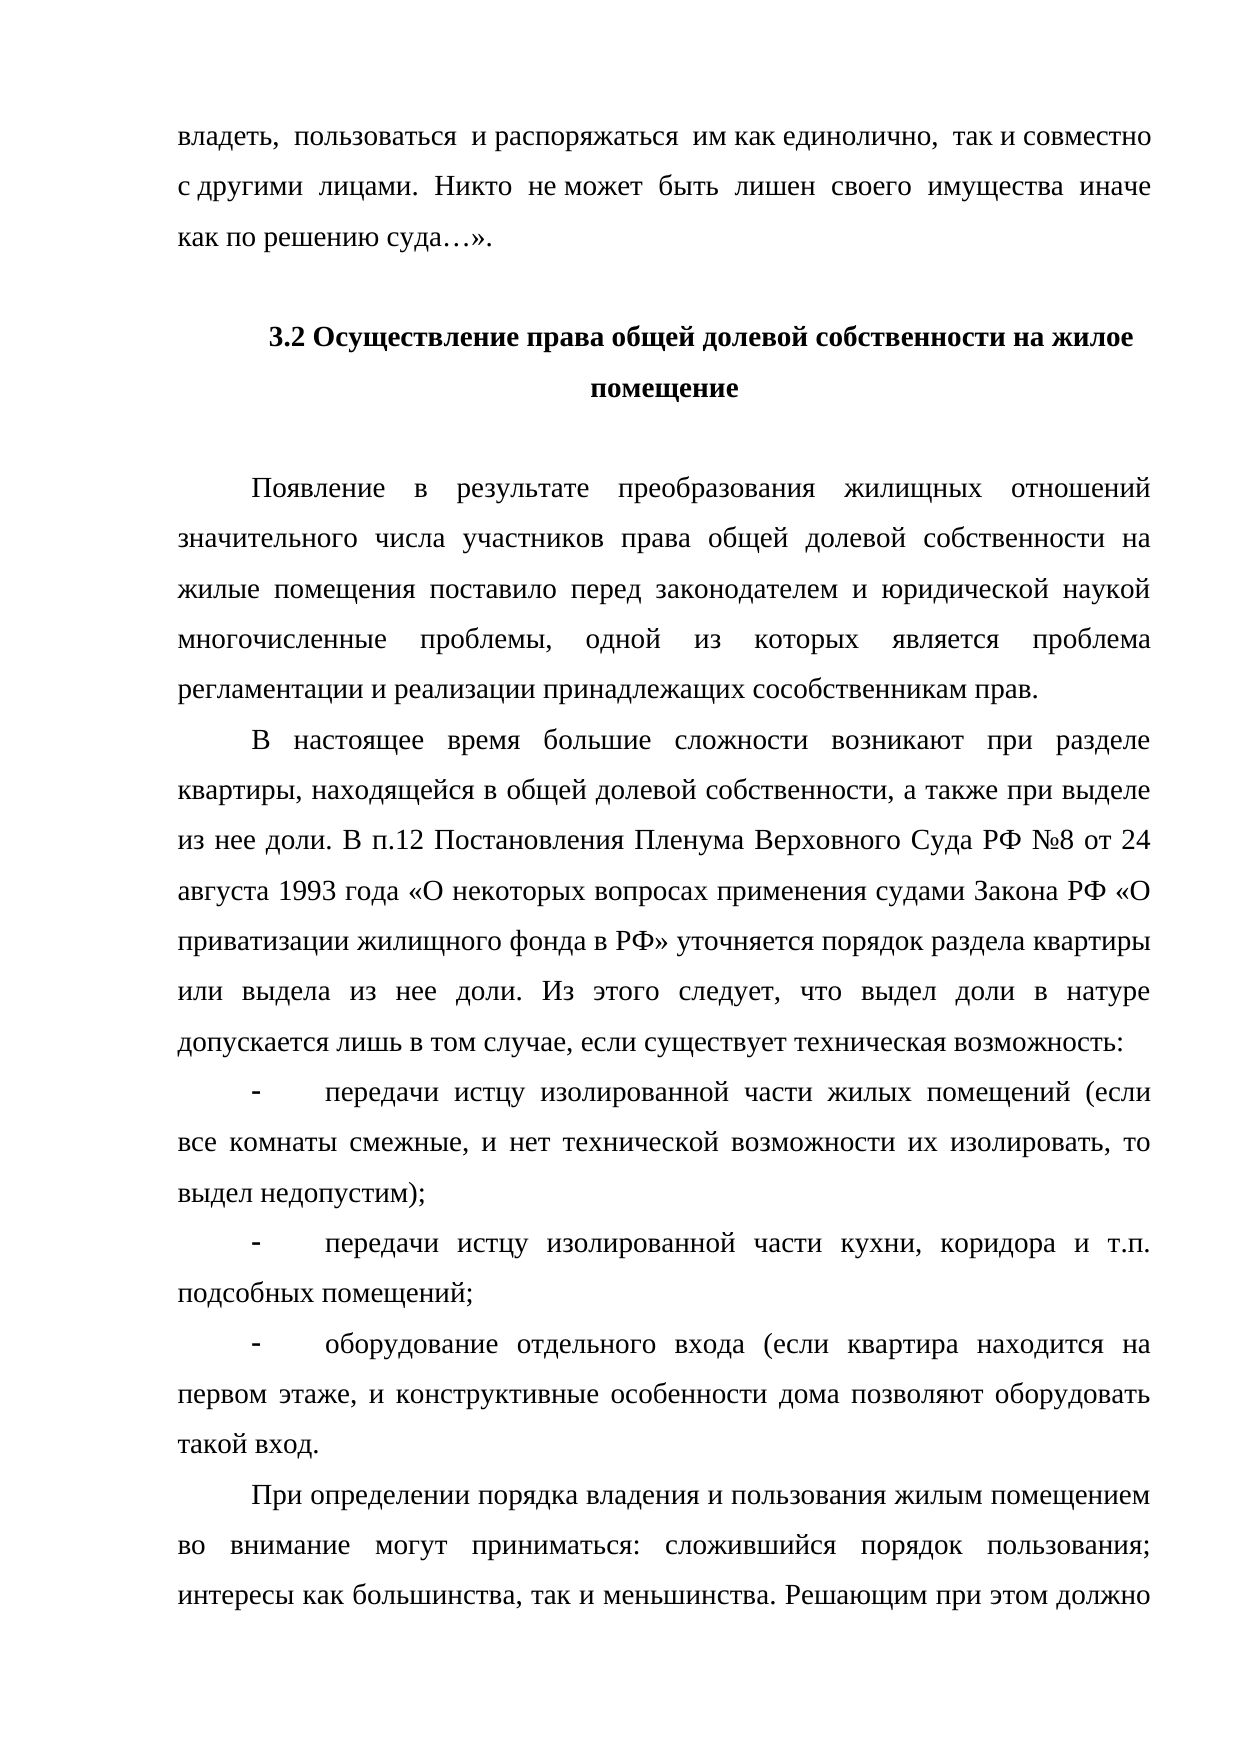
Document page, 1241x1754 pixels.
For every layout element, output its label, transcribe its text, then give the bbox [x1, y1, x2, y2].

list передачи истцу изолированной части жилых помещений (если все комнаты смежные, и нет технической возможности их изолировать, то выдел недопустим); [177, 1074, 1152, 1208]
text Появление в результате преобразования жилищных отношений значительного числа участников права общей долевой собственности на жилые помещения поставило перед законодателем и юридической наукой многочисленные проблемы, одной из которых является проблема регламентации и реализации принадлежащих сособственникам прав. [177, 470, 1152, 705]
text В настоящее время большие сложности возникают при разделе квартиры, находящейся в общей долевой собственности, а также при выделе из нее доли. В п.12 Постановления Пленума Верховного Суда РФ №8 от 24 августа 1993 года «О некоторых вопросах применения судами Закона РФ «О приватизации жилищного фонда в РФ» уточняется порядок раздела квартиры или выдела из нее доли. Из этого следует, что выдел доли в натуре допускается лишь в том случае, если существует техническая возможность: [177, 722, 1152, 1057]
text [177, 118, 1152, 252]
list передачи истцу изолированной части кухни, коридора и т.п. подсобных помещений; [177, 1225, 1152, 1309]
text 3.2 Осуществление права общей долевой собственности на жилое помещение [177, 319, 1152, 403]
list оборудование отдельного входа (если квартира находится на первом этаже, и конструктивные особенности дома позволяют оборудовать такой вход. [177, 1326, 1152, 1460]
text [177, 1477, 1152, 1611]
